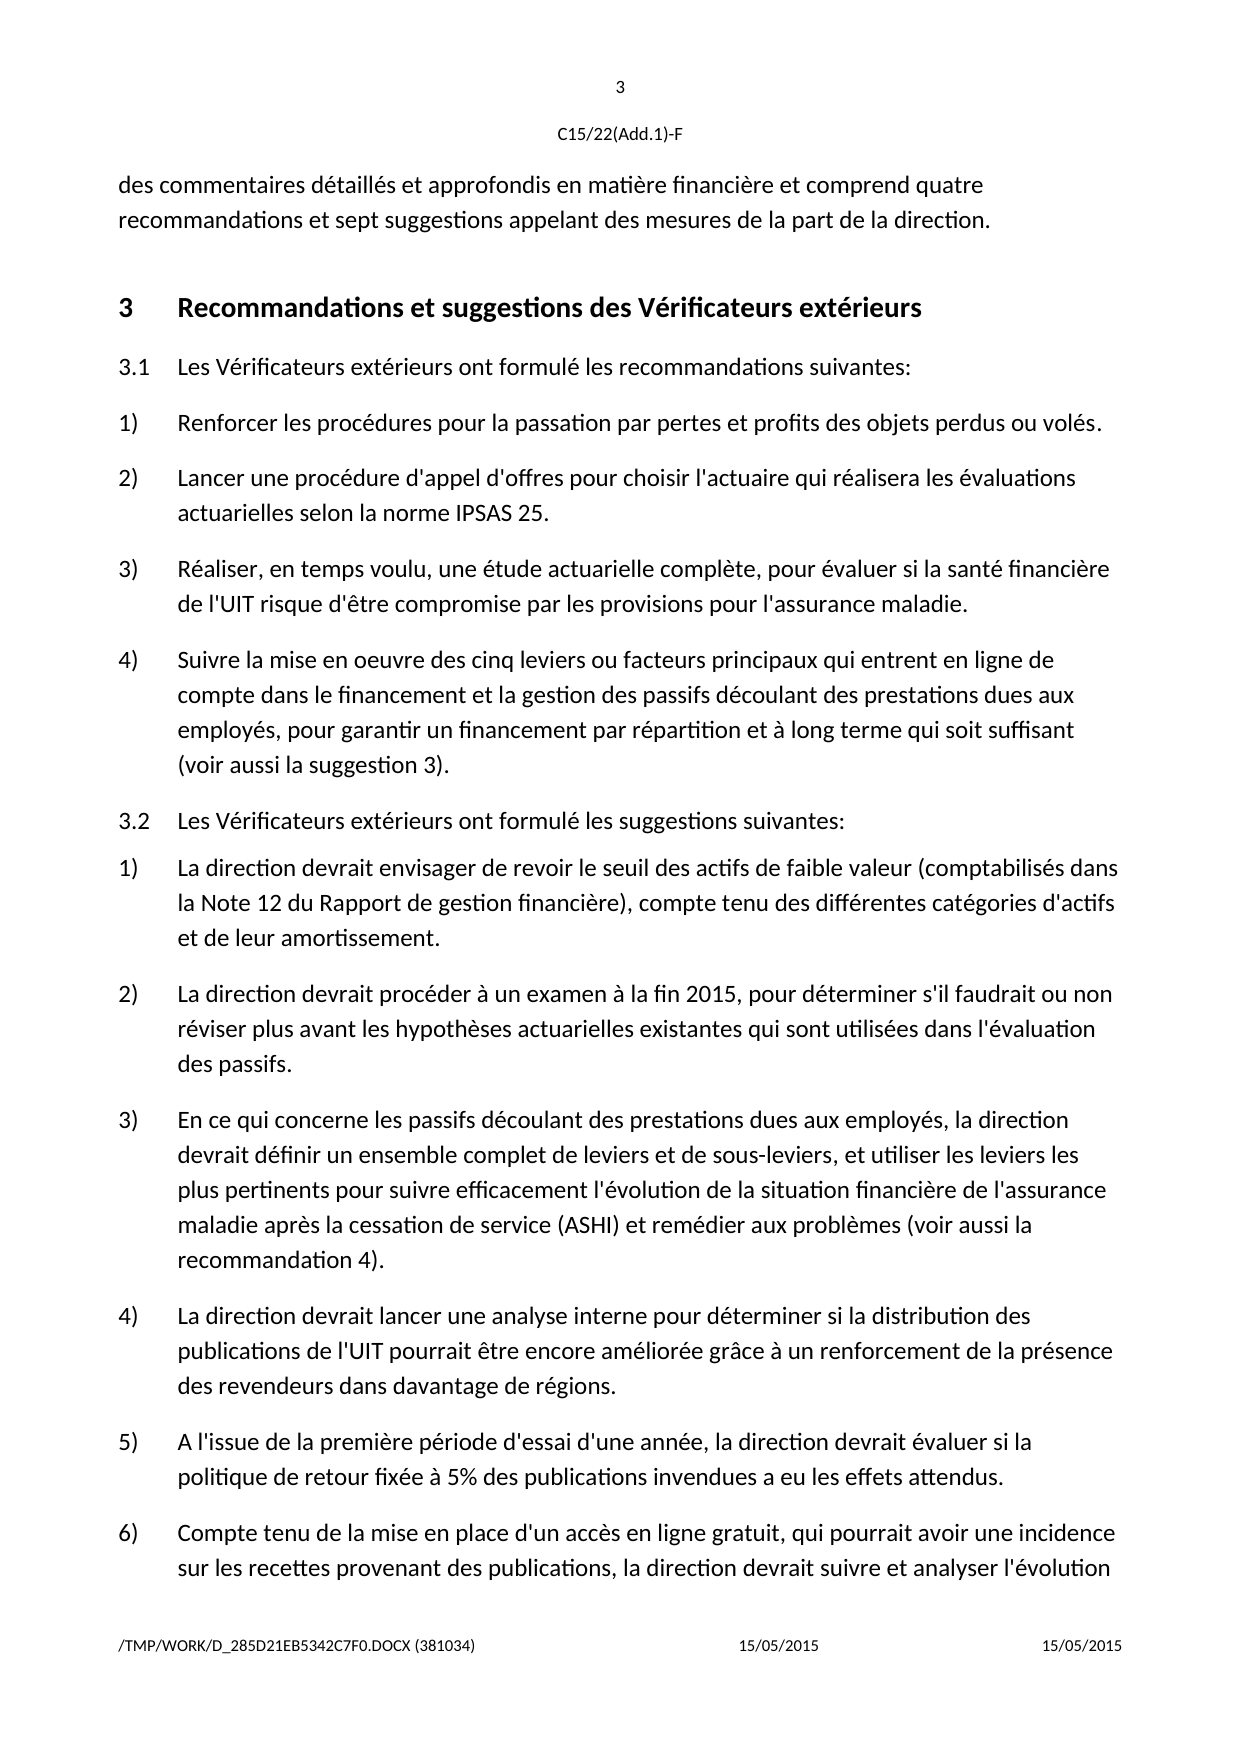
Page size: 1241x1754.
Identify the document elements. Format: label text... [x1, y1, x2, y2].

subtitle 3 Recommandations et suggestions des Vérificateurs extérieurs [118, 289, 1122, 325]
text 2) Lancer une procédure d'appel d'offres pour choisir l'actuaire qui réalisera les évaluations actuarielles selon la norme IPSAS 25. [118, 463, 1122, 528]
text 4) La direction devrait lancer une analyse interne pour déterminer si la distribution des publications de l'UIT pourrait être encore améliorée grâce à un renforcement de la présence des revendeurs dans davantage de régions. [118, 1300, 1122, 1401]
text 2) La direction devrait procéder à un examen à la fin 2015, pour déterminer s'il faudrait ou non réviser plus avant les hypothèses actuarielles existantes qui sont utilisées dans l'évaluation des passifs. [118, 978, 1122, 1079]
text 3.2 Les Vérificateurs extérieurs ont formulé les suggestions suivantes: [118, 805, 1122, 836]
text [118, 169, 1122, 235]
text 4) Suivre la mise en oeuvre des cinq leviers ou facteurs principaux qui entrent en ligne de compte dans le financement et la gestion des passifs découlant des prestations dues aux employés, pour garantir un financement par répartition et à long terme qui soit suffisant (voir aussi la suggestion 3). [118, 644, 1122, 780]
text 1) Renforcer les procédures pour la passation par pertes et profits des objets perdus ou volés. [118, 407, 1122, 437]
text 3) En ce qui concerne les passifs découlant des prestations dues aux employés, la direction devrait définir un ensemble complet de leviers et de sous-leviers, et utiliser les leviers les plus pertinents pour suivre efficacement l'évolution de la situation financière de l'assurance maladie après la cessation de service (ASHI) et remédier aux problèmes (voir aussi la recommandation 4). [118, 1104, 1122, 1275]
text 1) La direction devrait envisager de revoir le seuil des actifs de faible valeur (comptabilisés dans la Note 12 du Rapport de gestion financière), compte tenu des différentes catégories d'actifs et de leur amortissement. [118, 853, 1122, 953]
text 3) Réaliser, en temps voulu, une étude actuarielle complète, pour évaluer si la santé financière de l'UIT risque d'être compromise par les provisions pour l'assurance maladie. [118, 553, 1122, 619]
text 3.1 Les Vérificateurs extérieurs ont formulé les recommandations suivantes: [118, 351, 1122, 381]
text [118, 1517, 1122, 1582]
text 5) A l'issue de la première période d'essai d'une année, la direction devrait évaluer si la politique de retour fixée à 5% des publications invendues a eu les effets attendus. [118, 1426, 1122, 1491]
